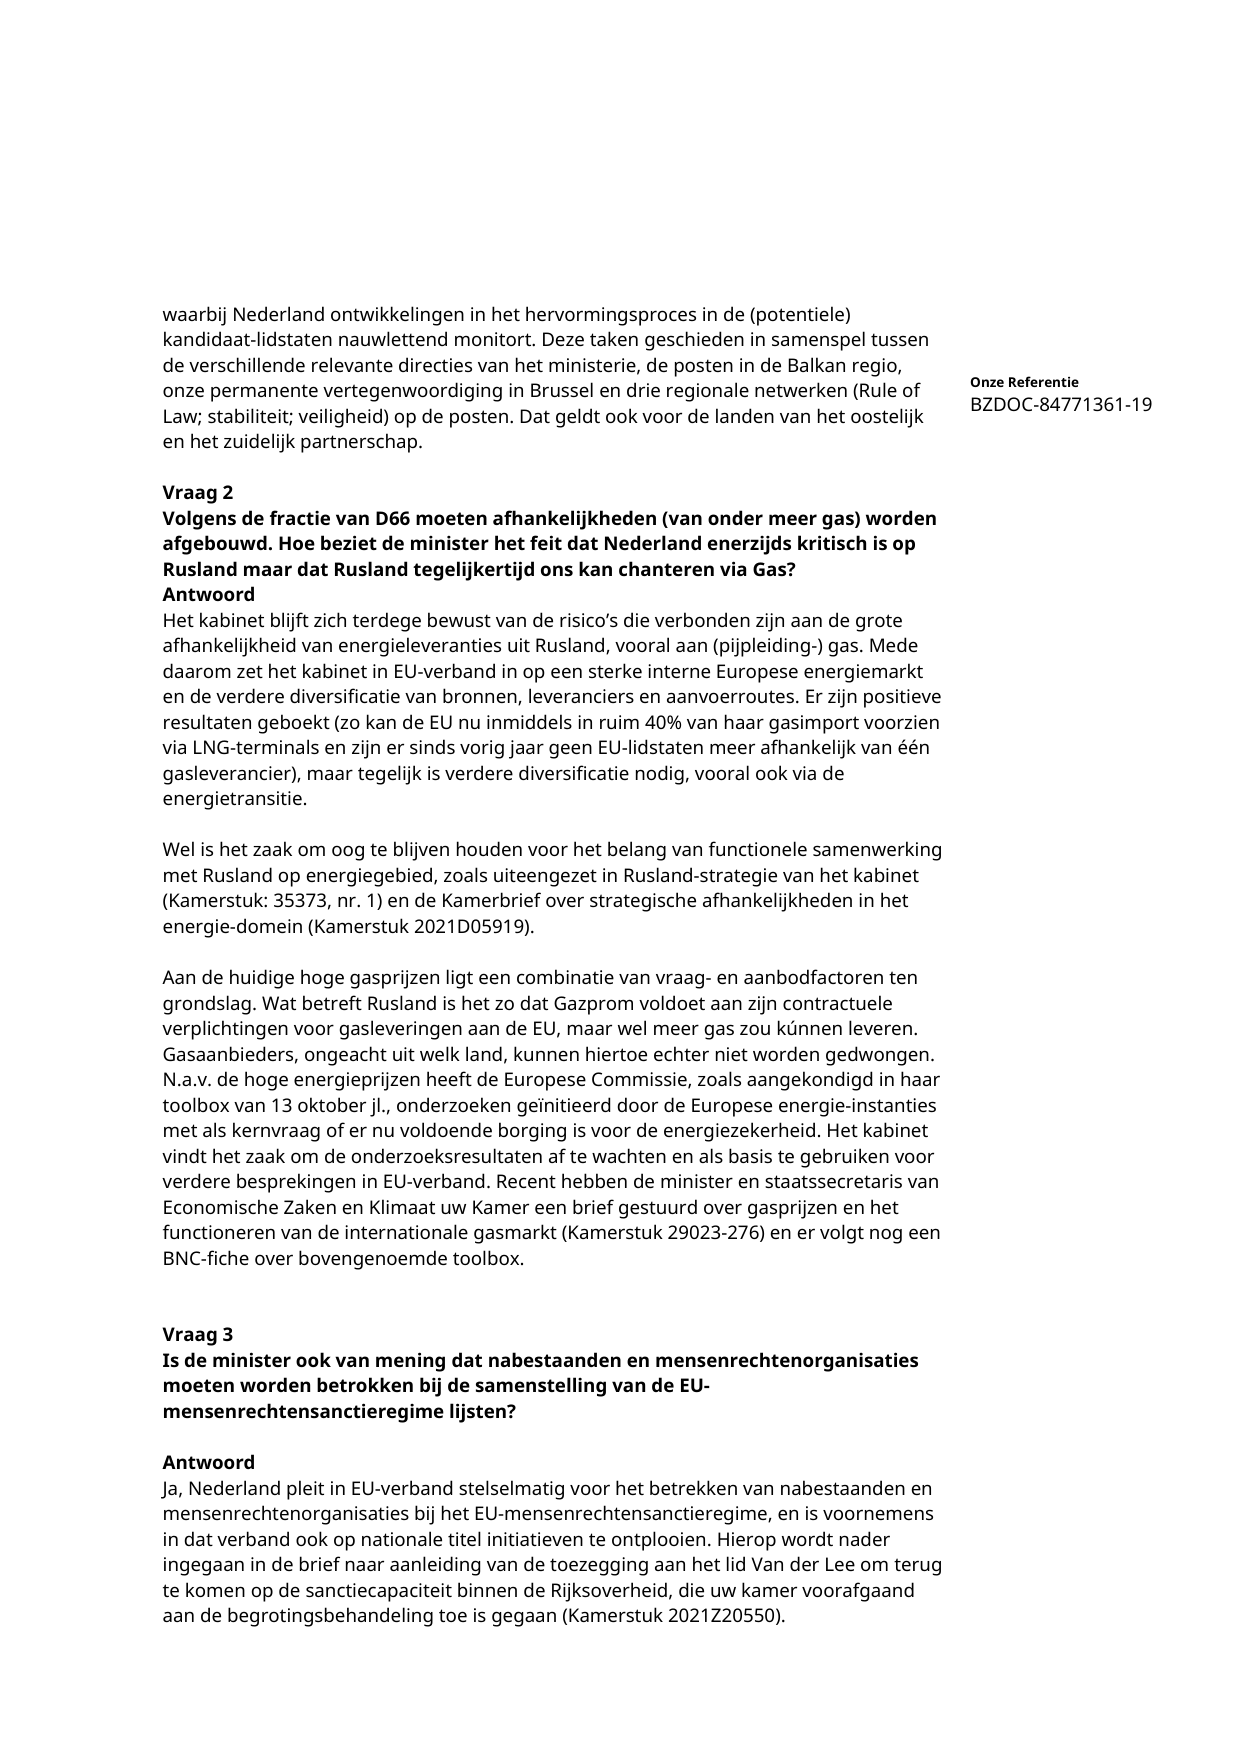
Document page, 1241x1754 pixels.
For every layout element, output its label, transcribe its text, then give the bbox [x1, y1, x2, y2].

text Is de minister ook van mening dat nabestaanden en mensenrechtenorganisaties moeten worden betrokken bij de samenstelling van de EU-mensenrechtensanctieregime lijsten? [162, 1347, 947, 1424]
text Antwoord [162, 1449, 947, 1475]
text Wel is het zaak om oog te blijven houden voor het belang van functionele samenwerking met Rusland op energiegebied, zoals uiteengezet in Rusland-strategie van het kabinet (Kamerstuk: 35373, nr. 1) en de Kamerbrief over strategische afhankelijkheden in het energie-domein (Kamerstuk 2021D05919). [162, 837, 947, 939]
text Vraag 3 [162, 1322, 947, 1347]
text Vraag 2 [162, 479, 947, 505]
text Aan de huidige hoge gasprijzen ligt een combinatie van vraag- en aanbodfactoren ten grondslag. Wat betreft Rusland is het zo dat Gazprom voldoet aan zijn contractuele verplichtingen voor gasleveringen aan de EU, maar wel meer gas zou kúnnen leveren. Gasaanbieders, ongeacht uit welk land, kunnen hiertoe echter niet worden gedwongen. N.a.v. de hoge energieprijzen heeft de Europese Commissie, zoals aangekondigd in haar toolbox van 13 oktober jl., onderzoeken geïnitieerd door de Europese energie-instanties met als kernvraag of er nu voldoende borging is voor de energiezekerheid. Het kabinet vindt het zaak om de onderzoeksresultaten af te wachten en als basis te gebruiken voor verdere besprekingen in EU-verband. Recent hebben de minister en staatssecretaris van Economische Zaken en Klimaat uw Kamer een brief gestuurd over gasprijzen en het functioneren van de internationale gasmarkt (Kamerstuk 29023-276) en er volgt nog een BNC-fiche over bovengenoemde toolbox. [162, 964, 947, 1271]
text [162, 301, 947, 454]
text Volgens de fractie van D66 moeten afhankelijkheden (van onder meer gas) worden afgebouwd. Hoe beziet de minister het feit dat Nederland enerzijds kritisch is op Rusland maar dat Rusland tegelijkertijd ons kan chanteren via Gas? [162, 505, 947, 582]
text Ja, Nederland pleit in EU-verband stelselmatig voor het betrekken van nabestaanden en mensenrechtenorganisaties bij het EU-mensenrechtensanctieregime, en is voornemens in dat verband ook op nationale titel initiatieven te ontplooien. Hierop wordt nader ingegaan in de brief naar aanleiding van de toezegging aan het lid Van der Lee om terug te komen op de sanctiecapaciteit binnen de Rijksoverheid, die uw kamer voorafgaand aan de begrotingsbehandeling toe is gegaan (Kamerstuk 2021Z20550). [162, 1475, 947, 1628]
text Het kabinet blijft zich terdege bewust van de risico’s die verbonden zijn aan de grote afhankelijkheid van energieleveranties uit Rusland, vooral aan (pijpleiding-) gas. Mede daarom zet het kabinet in EU-verband in op een sterke interne Europese energiemarkt en de verdere diversificatie van bronnen, leveranciers en aanvoerroutes. Er zijn positieve resultaten geboekt (zo kan de EU nu inmiddels in ruim 40% van haar gasimport voorzien via LNG-terminals en zijn er sinds vorig jaar geen EU-lidstaten meer afhankelijk van één gasleverancier), maar tegelijk is verdere diversificatie nodig, vooral ook via de energietransitie. [162, 607, 947, 811]
text Antwoord [162, 582, 947, 607]
